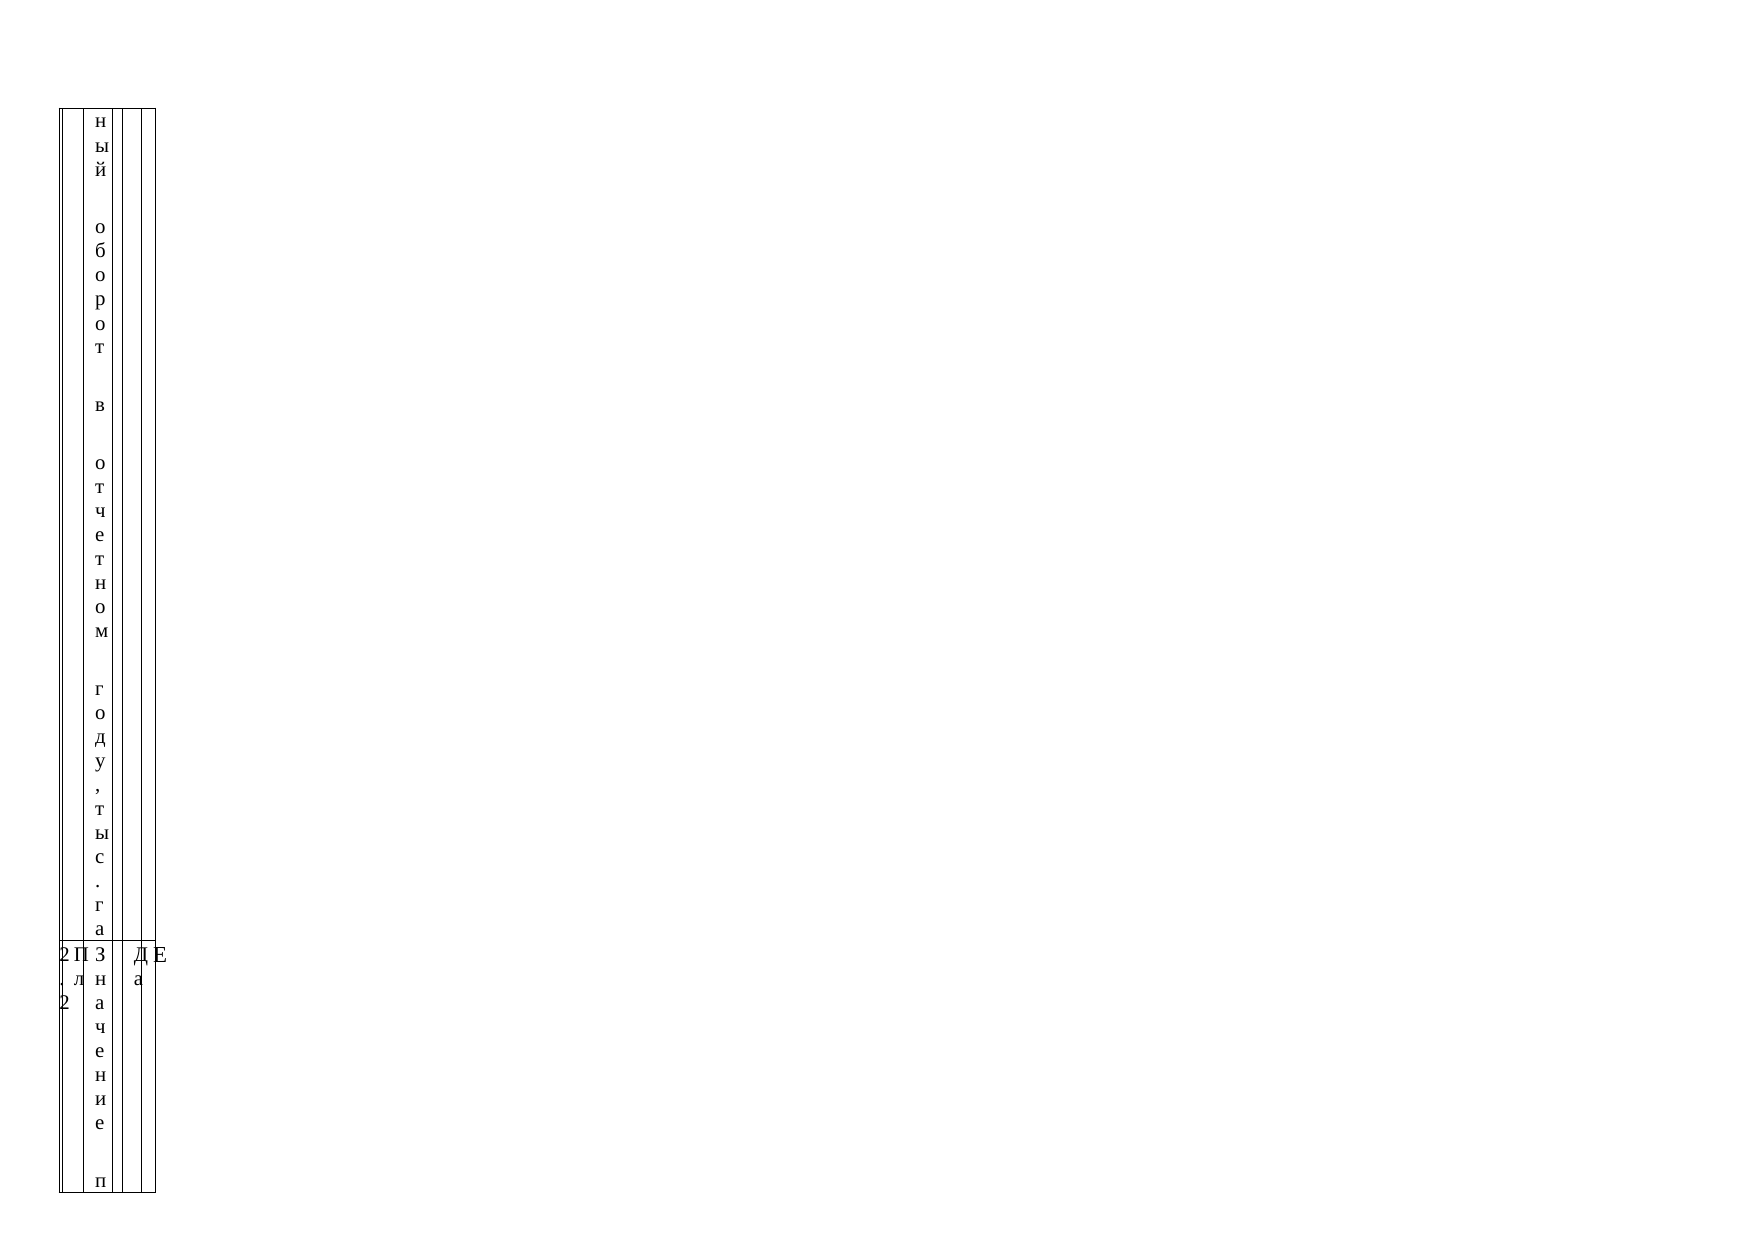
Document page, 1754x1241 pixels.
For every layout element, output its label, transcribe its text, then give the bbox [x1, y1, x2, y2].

table_cell Ежеквартально [142, 109, 155, 940]
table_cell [123, 109, 141, 940]
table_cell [123, 941, 141, 1192]
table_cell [84, 109, 112, 940]
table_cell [63, 941, 83, 1192]
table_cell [84, 941, 112, 1192]
table_cell Ежеквартально [142, 941, 155, 1192]
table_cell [63, 109, 83, 940]
